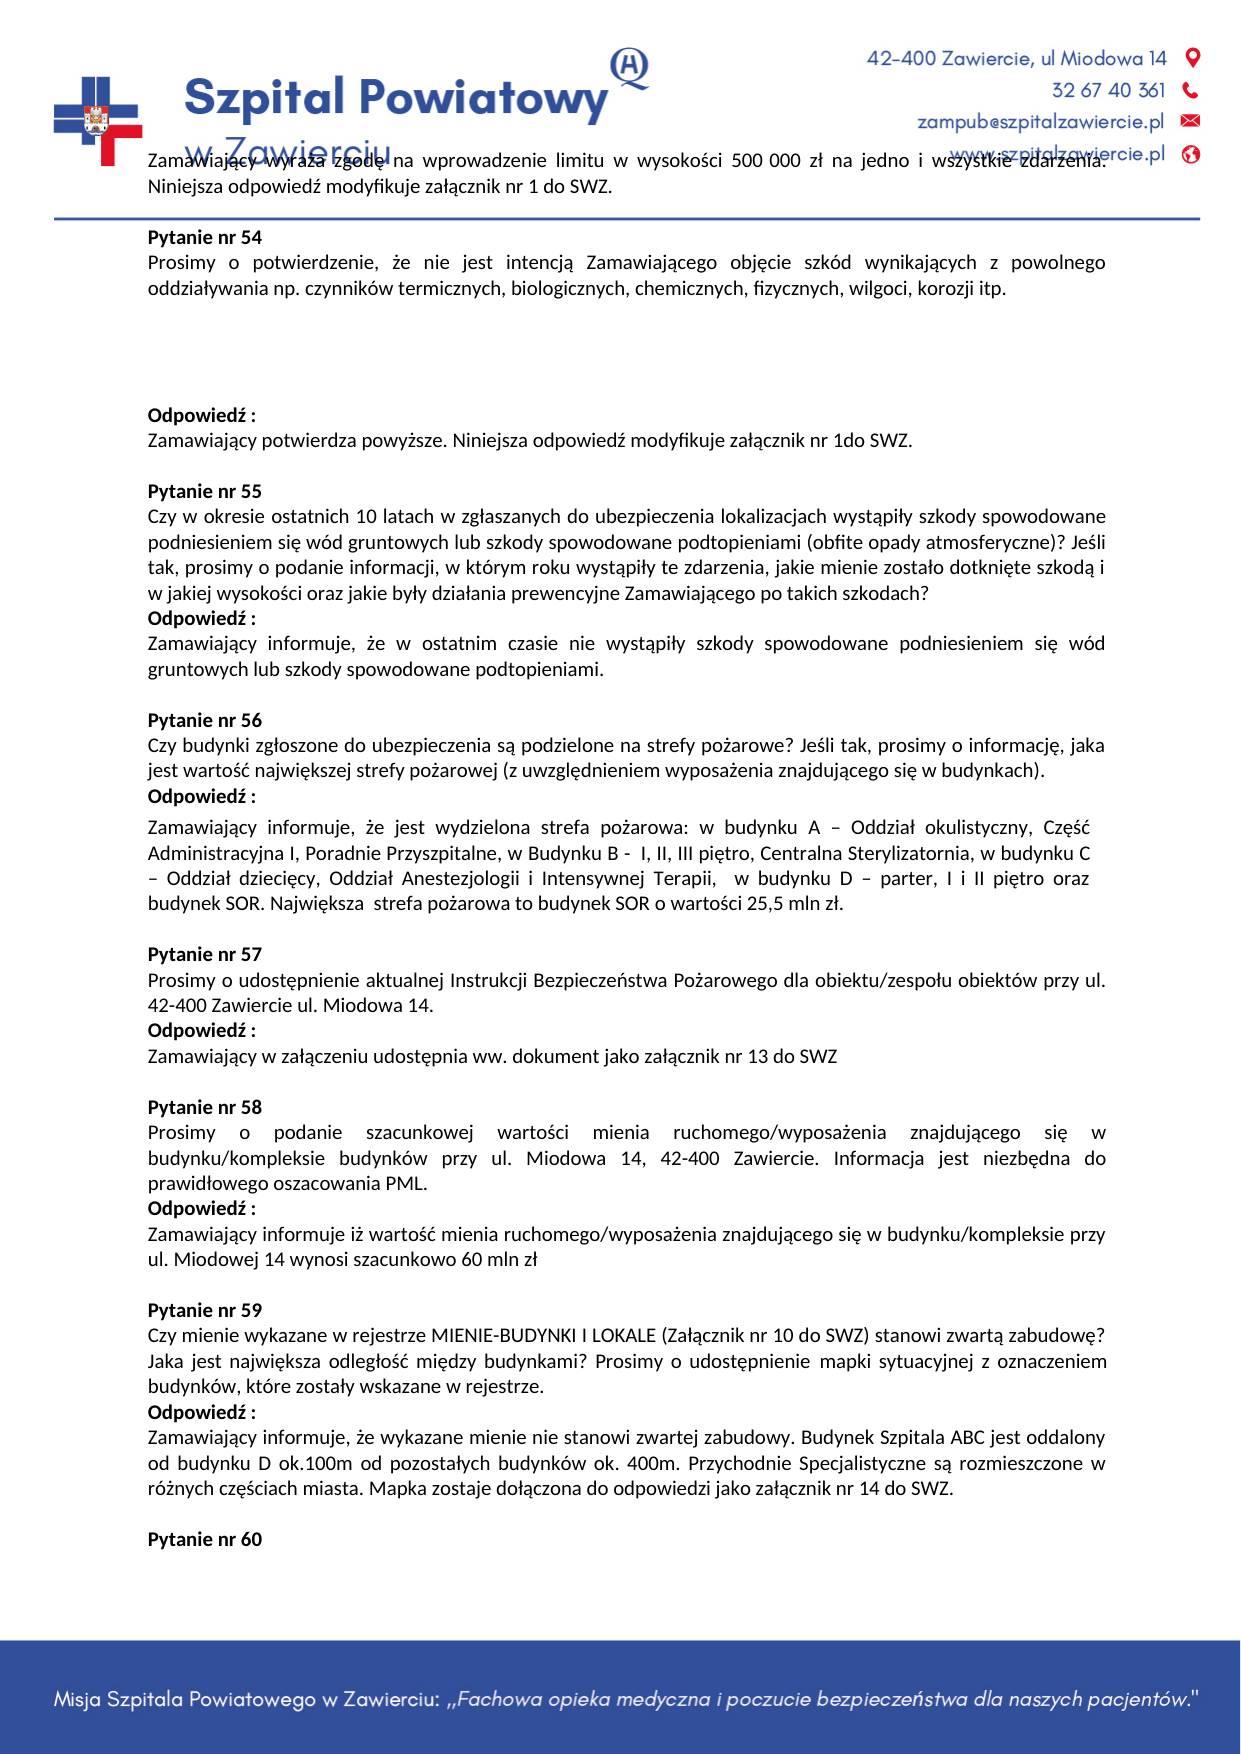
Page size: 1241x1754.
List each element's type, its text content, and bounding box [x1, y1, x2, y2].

text Odpowiedź : [148, 1399, 1107, 1424]
text Czy mienie wykazane w rejestrze MIENIE-BUDYNKI I LOKALE (Załącznik nr 10 do SWZ) stanowi zwartą zabudowę? Jaka jest największa odległość między budynkami? Prosimy o udostępnienie mapki sytuacyjnej z oznaczeniem budynków, które zostały wskazane w rejestrze. [148, 1323, 1107, 1399]
text Zamawiający potwierdza powyższe. Niniejsza odpowiedź modyfikuje załącznik nr 1do SWZ. [148, 427, 1107, 453]
text Pytanie nr 59 [148, 1297, 1107, 1323]
text Odpowiedź : [148, 402, 1107, 427]
text Prosimy o podanie szacunkowej wartości mienia ruchomego/wyposażenia znajdującego się w budynku/kompleksie budynków przy ul. Miodowa 14, 42-400 Zawiercie. Informacja jest niezbędna do prawidłowego oszacowania PML. [148, 1119, 1107, 1196]
list Zamawiający informuje, że jest wydzielona strefa pożarowa: w budynku A – Oddział okulistyczny, Część Administracyjna I, Poradnie Przyszpitalne, w Budynku B - I, II, III piętro, Centralna Sterylizatornia, w budynku C – Oddział dziecięcy, Oddział Anestezjologii i Intensywnej Terapii, w budynku D – parter, I i II piętro oraz budynek SOR. Największa strefa pożarowa to budynek SOR o wartości 25,5 mln zł. [148, 814, 1092, 916]
list Zamawiający w załączeniu udostępnia ww. dokument jako załącznik nr 13 do SWZ [148, 1043, 1092, 1068]
picture [0, 0, 1241, 1754]
text Pytanie nr 58 [148, 1094, 1107, 1119]
text Pytanie nr 60 [148, 1526, 1107, 1551]
list Zamawiający informuje, że w ostatnim czasie nie wystąpiły szkody spowodowane podniesieniem się wód gruntowych lub szkody spowodowane podtopieniami. [148, 631, 1107, 681]
text Pytanie nr 55 [148, 478, 1107, 503]
text Zamawiający informuje iż wartość mienia ruchomego/wyposażenia znajdującego się w budynku/kompleksie przy ul. Miodowej 14 wynosi szacunkowo 60 mln zł [148, 1221, 1107, 1272]
text Czy budynki zgłoszone do ubezpieczenia są podzielone na strefy pożarowe? Jeśli tak, prosimy o informację, jaka jest wartość największej strefy pożarowej (z uwzględnieniem wyposażenia znajdującego się w budynkach). [148, 732, 1107, 783]
text Pytanie nr 57 [148, 941, 1107, 967]
text Pytanie nr 54 [148, 224, 1107, 249]
text Odpowiedź : [148, 1018, 1107, 1043]
text Pytanie nr 56 [148, 707, 1107, 732]
text Zamawiający wyraża zgodę na wprowadzenie limitu w wysokości 500 000 zł na jedno i wszystkie zdarzenia. Niniejsza odpowiedź modyfikuje załącznik nr 1 do SWZ. [148, 148, 1107, 198]
text Odpowiedź : [148, 783, 1107, 808]
text Prosimy o udostępnienie aktualnej Instrukcji Bezpieczeństwa Pożarowego dla obiektu/zespołu obiektów przy ul. 42-400 Zawiercie ul. Miodowa 14. [148, 967, 1107, 1018]
text Prosimy o potwierdzenie, że nie jest intencją Zamawiającego objęcie szkód wynikających z powolnego oddziaływania np. czynników termicznych, biologicznych, chemicznych, fizycznych, wilgoci, korozji itp. [148, 249, 1107, 300]
text Czy w okresie ostatnich 10 latach w zgłaszanych do ubezpieczenia lokalizacjach wystąpiły szkody spowodowane podniesieniem się wód gruntowych lub szkody spowodowane podtopieniami (obfite opady atmosferyczne)? Jeśli tak, prosimy o podanie informacji, w którym roku wystąpiły te zdarzenia, jakie mienie zostało dotknięte szkodą i w jakiej wysokości oraz jakie były działania prewencyjne Zamawiającego po takich szkodach? [148, 503, 1107, 605]
text Odpowiedź : [148, 605, 1107, 631]
text Zamawiający informuje, że wykazane mienie nie stanowi zwartej zabudowy. Budynek Szpitala ABC jest oddalony od budynku D ok.100m od pozostałych budynków ok. 400m. Przychodnie Specjalistyczne są rozmieszczone w różnych częściach miasta. Mapka zostaje dołączona do odpowiedzi jako załącznik nr 14 do SWZ. [148, 1424, 1107, 1501]
text Odpowiedź : [148, 1196, 1107, 1221]
